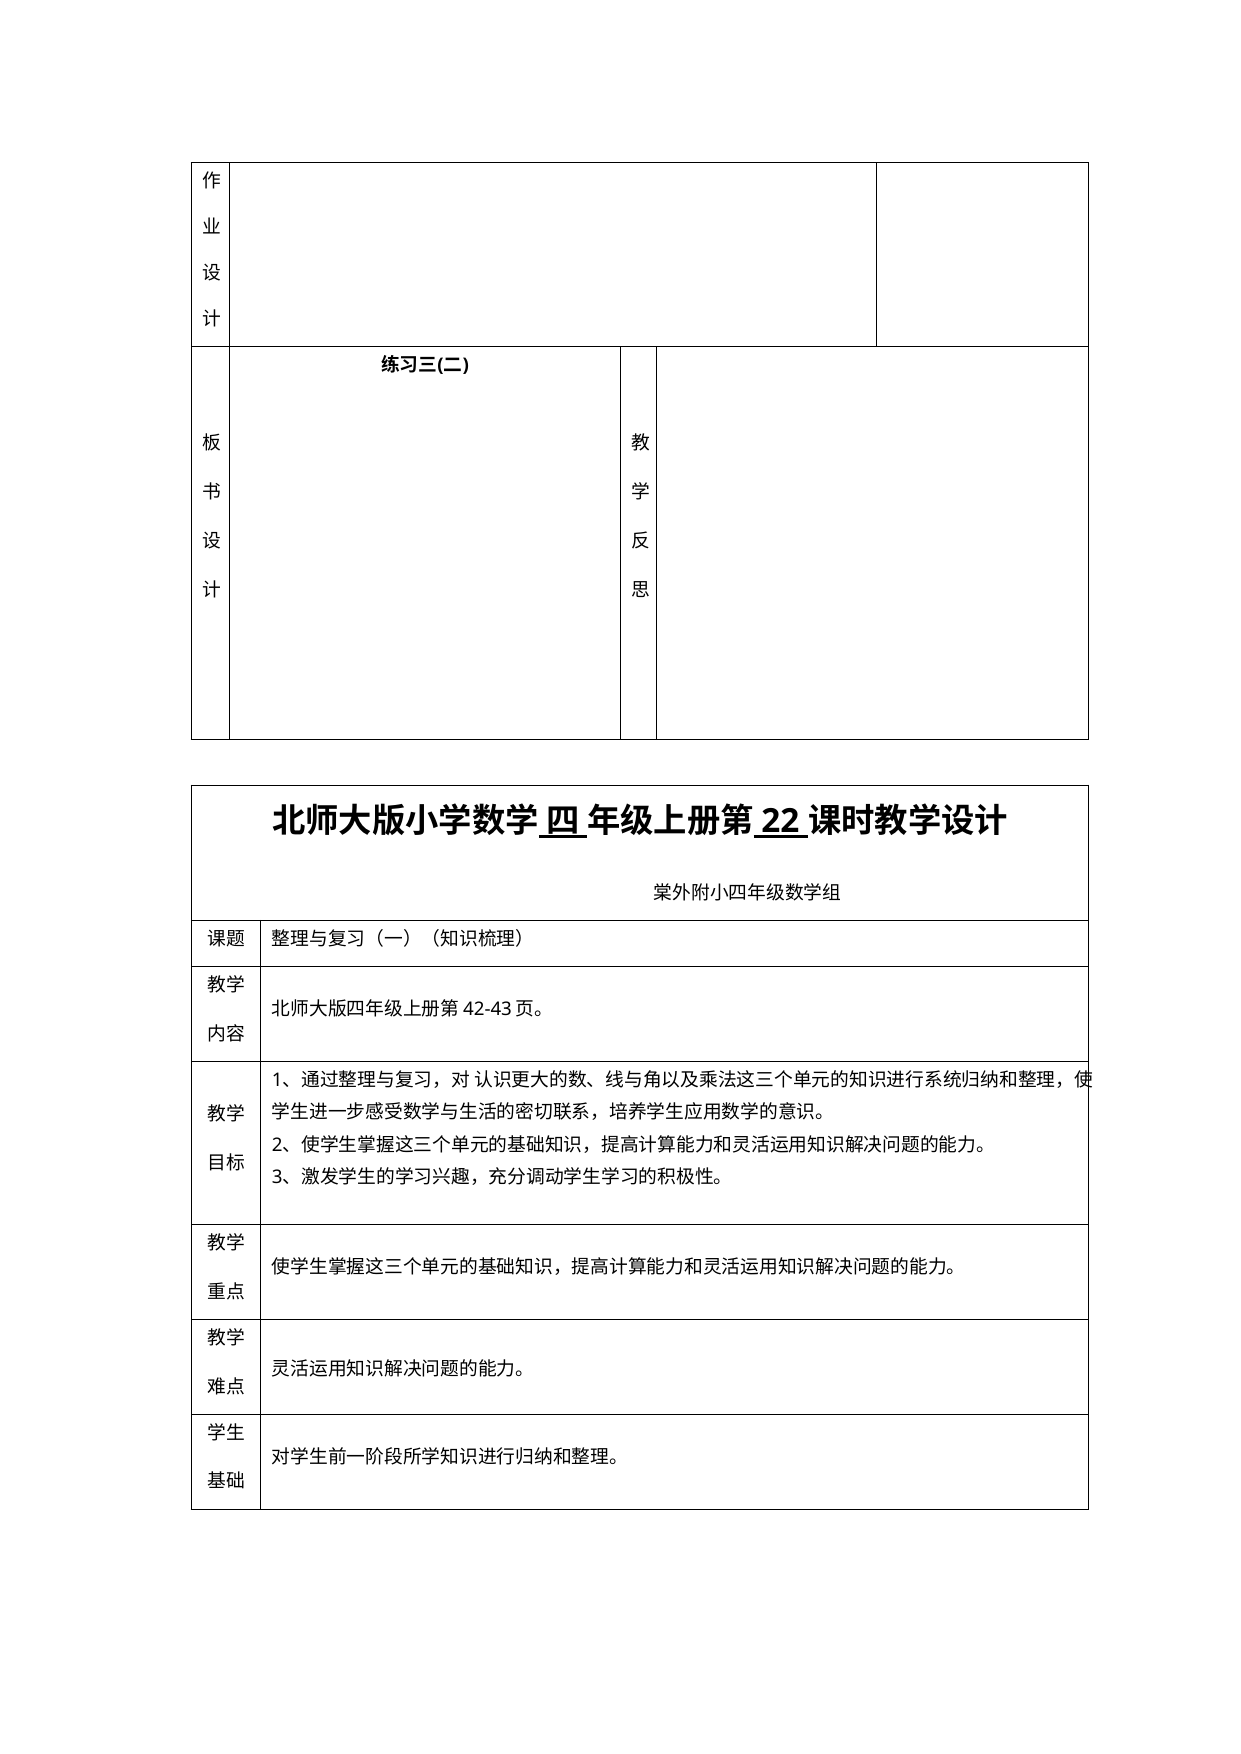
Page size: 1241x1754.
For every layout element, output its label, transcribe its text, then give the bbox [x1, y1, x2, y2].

table_cell 学生基础 [192, 1415, 260, 1508]
table_header 北师大版小学数学 四 年级上册第 22 课时教学设计 棠外附小四年级数学组 [192, 786, 1088, 920]
table_cell 教学反思 [621, 347, 656, 739]
table_cell 1、通过整理与复习，对 认识更大的数、线与角以及乘法这三个单元的知识进行系统归纳和整理，使学生进一步感受数学与生活的密切联系，培养学生应用数学的意识。 2、使学生掌握这三个单元的基础知识，提高计算能力和灵活运用知识解决问题的能力。 3、激发学生的学习兴趣，充分调动学生学习的积极性。 [261, 1062, 1088, 1224]
table_cell 教学目标 [192, 1062, 260, 1224]
table_cell 课 后 作 业 设 计 [192, 163, 229, 346]
table_cell 教学难点 [192, 1320, 260, 1414]
table_cell 使学生掌握这三个单元的基础知识，提高计算能力和灵活运用知识解决问题的能力。 [261, 1225, 1088, 1319]
table_cell 练习三(二) [230, 347, 620, 739]
table_cell 北师大版四年级上册第42-43页。 [261, 967, 1088, 1061]
table_cell 课题 [192, 921, 260, 966]
table_cell 教学内容 [192, 967, 260, 1061]
table_cell 教学重点 [192, 1225, 260, 1319]
table_cell 灵活运用知识解决问题的能力。 [261, 1320, 1088, 1414]
table_cell 板书设计 [192, 347, 229, 739]
table_cell [877, 163, 1088, 346]
table_cell [230, 163, 876, 346]
table_cell [657, 347, 1088, 739]
table_cell 整理与复习（一）（知识梳理） [261, 921, 1088, 966]
table_cell 对学生前一阶段所学知识进行归纳和整理。 [261, 1415, 1088, 1508]
